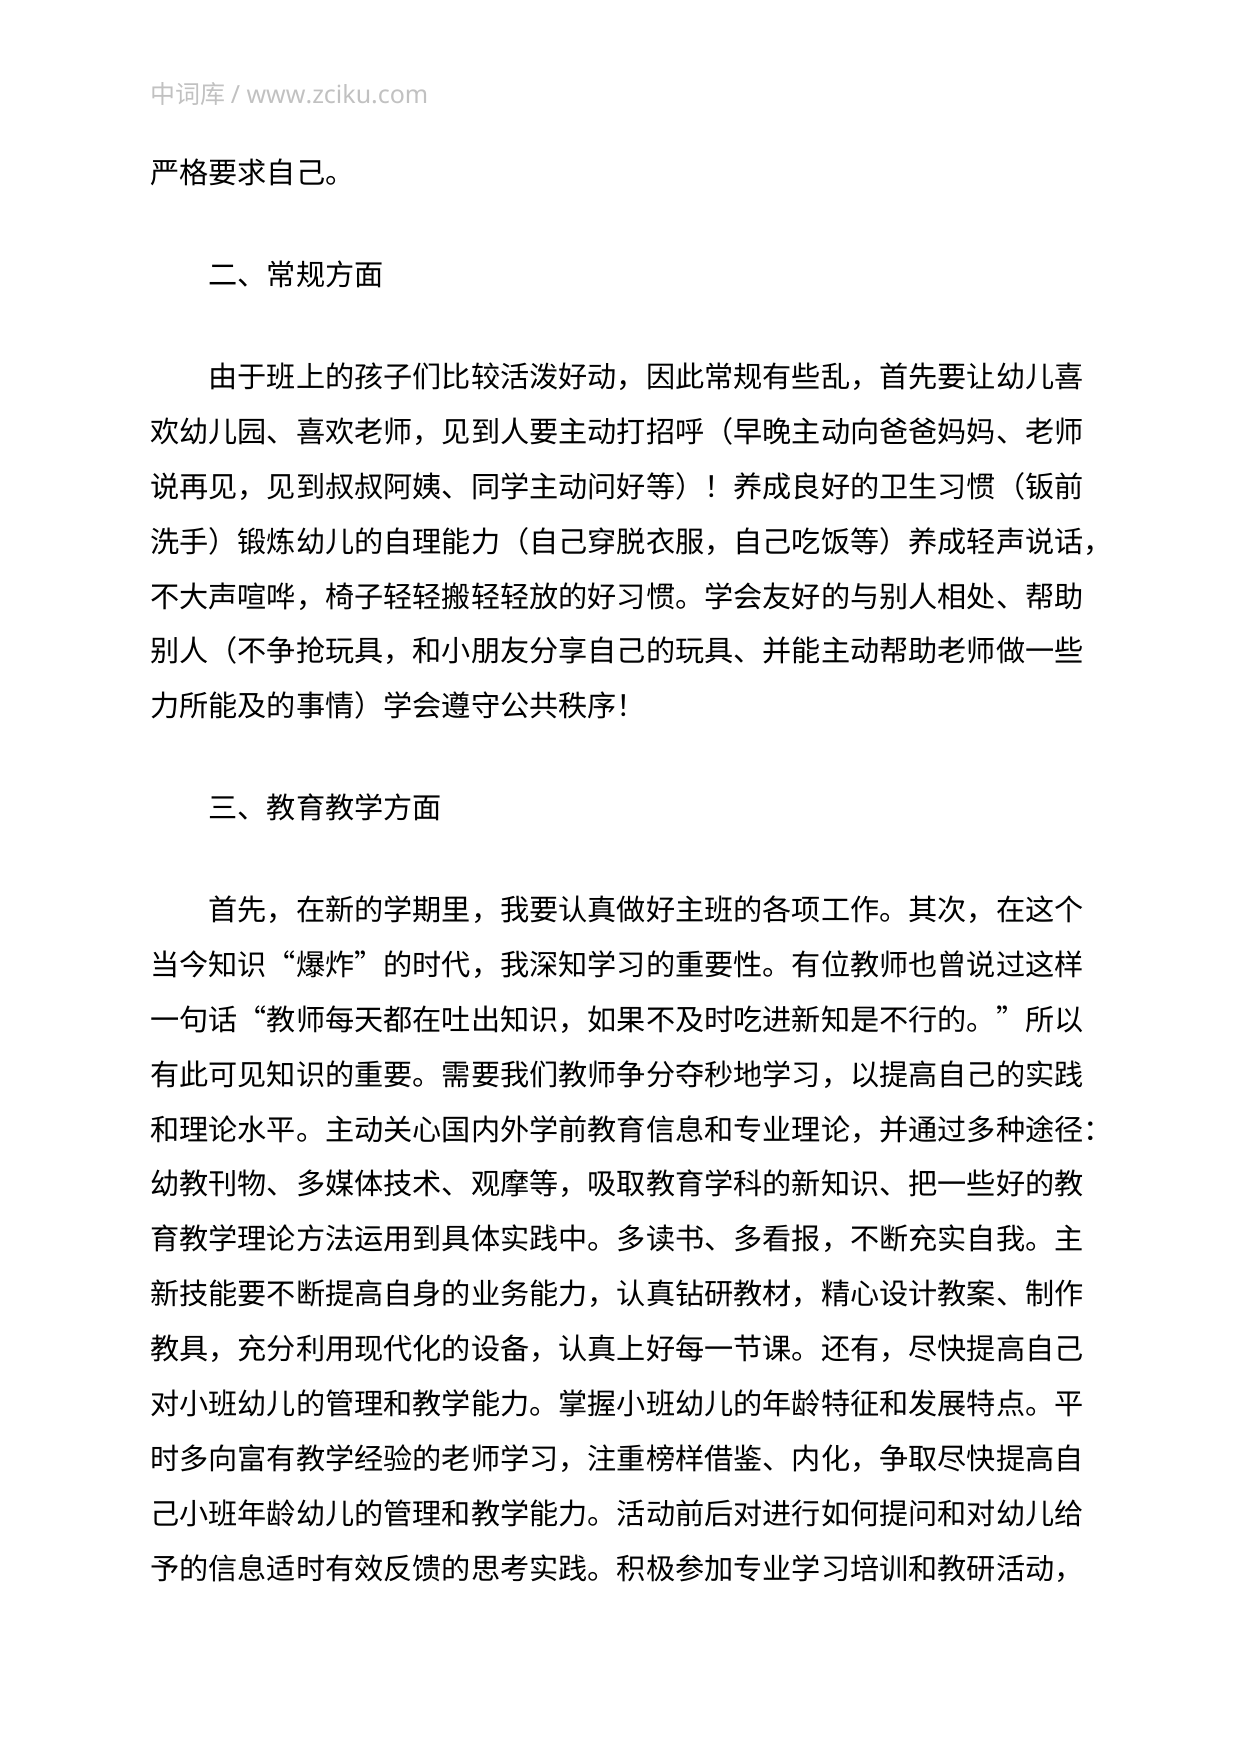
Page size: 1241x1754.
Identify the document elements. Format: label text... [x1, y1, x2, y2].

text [150, 150, 1090, 192]
text 二、常规方面 [150, 252, 1090, 294]
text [150, 886, 1090, 1587]
text 三、教育教学方面 [150, 785, 1090, 827]
text 由于班上的孩子们比较活泼好动，因此常规有些乱，首先要让幼儿喜欢幼儿园、喜欢老师，见到人要主动打招呼（早晚主动向爸爸妈妈、老师说再见，见到叔叔阿姨、同学主动问好等）！养成良好的卫生习惯（钣前洗手）锻炼幼儿的自理能力（自己穿脱衣服，自己吃饭等）养成轻声说话，不大声喧哗，椅子轻轻搬轻轻放的好习惯。学会友好的与别人相处、帮助别人（不争抢玩具，和小朋友分享自己的玩具、并能主动帮助老师做一些力所能及的事情）学会遵守公共秩序！ [150, 353, 1090, 725]
